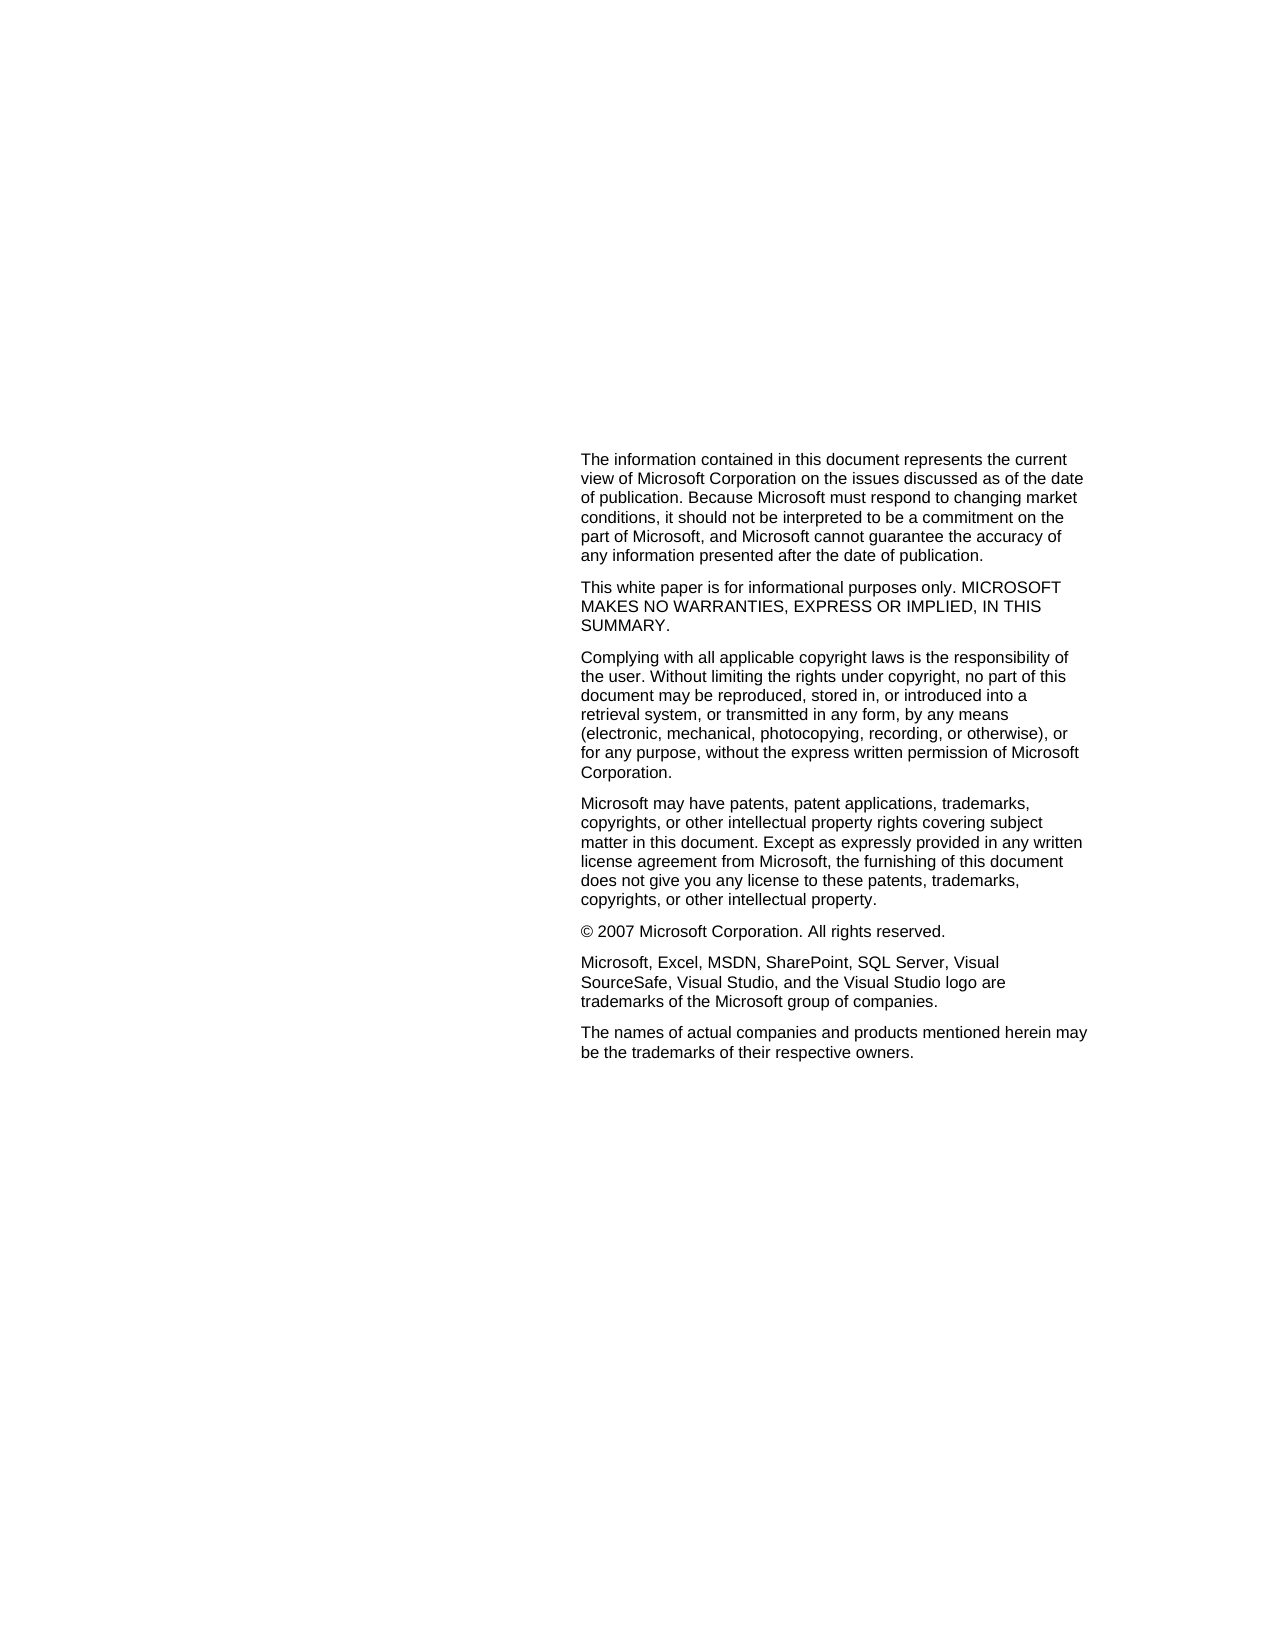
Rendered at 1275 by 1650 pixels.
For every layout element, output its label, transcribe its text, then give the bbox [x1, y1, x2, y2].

text © 2007 Microsoft Corporation. All rights reserved. [581, 922, 1087, 941]
text This white paper is for informational purposes only. MICROSOFT MAKES NO WARRANTIES, EXPRESS OR IMPLIED, IN THIS SUMMARY. [581, 577, 1087, 635]
text The information contained in this document represents the current view of Microsoft Corporation on the issues discussed as of the date of publication. Because Microsoft must respond to changing market conditions, it should not be interpreted to be a commitment on the part of Microsoft, and Microsoft cannot guarantee the accuracy of any information presented after the date of publication. [581, 450, 1087, 565]
text Microsoft, Excel, MSDN, SharePoint, SQL Server, Visual SourceSafe, Visual Studio, and the Visual Studio logo are trademarks of the Microsoft group of companies. [581, 953, 1087, 1011]
text Complying with all applicable copyright laws is the responsibility of the user. Without limiting the rights under copyright, no part of this document may be reproduced, stored in, or introduced into a retrieval system, or transmitted in any form, by any means (electronic, mechanical, photocopying, recording, or otherwise), or for any purpose, without the express written permission of Microsoft Corporation. [581, 647, 1087, 782]
text Microsoft may have patents, patent applications, trademarks, copyrights, or other intellectual property rights covering subject matter in this document. Except as expressly provided in any written license agreement from Microsoft, the furnishing of this document does not give you any license to these patents, trademarks, copyrights, or other intellectual property. [581, 794, 1087, 909]
text The names of actual companies and products mentioned herein may be the trademarks of their respective owners. [581, 1023, 1087, 1062]
